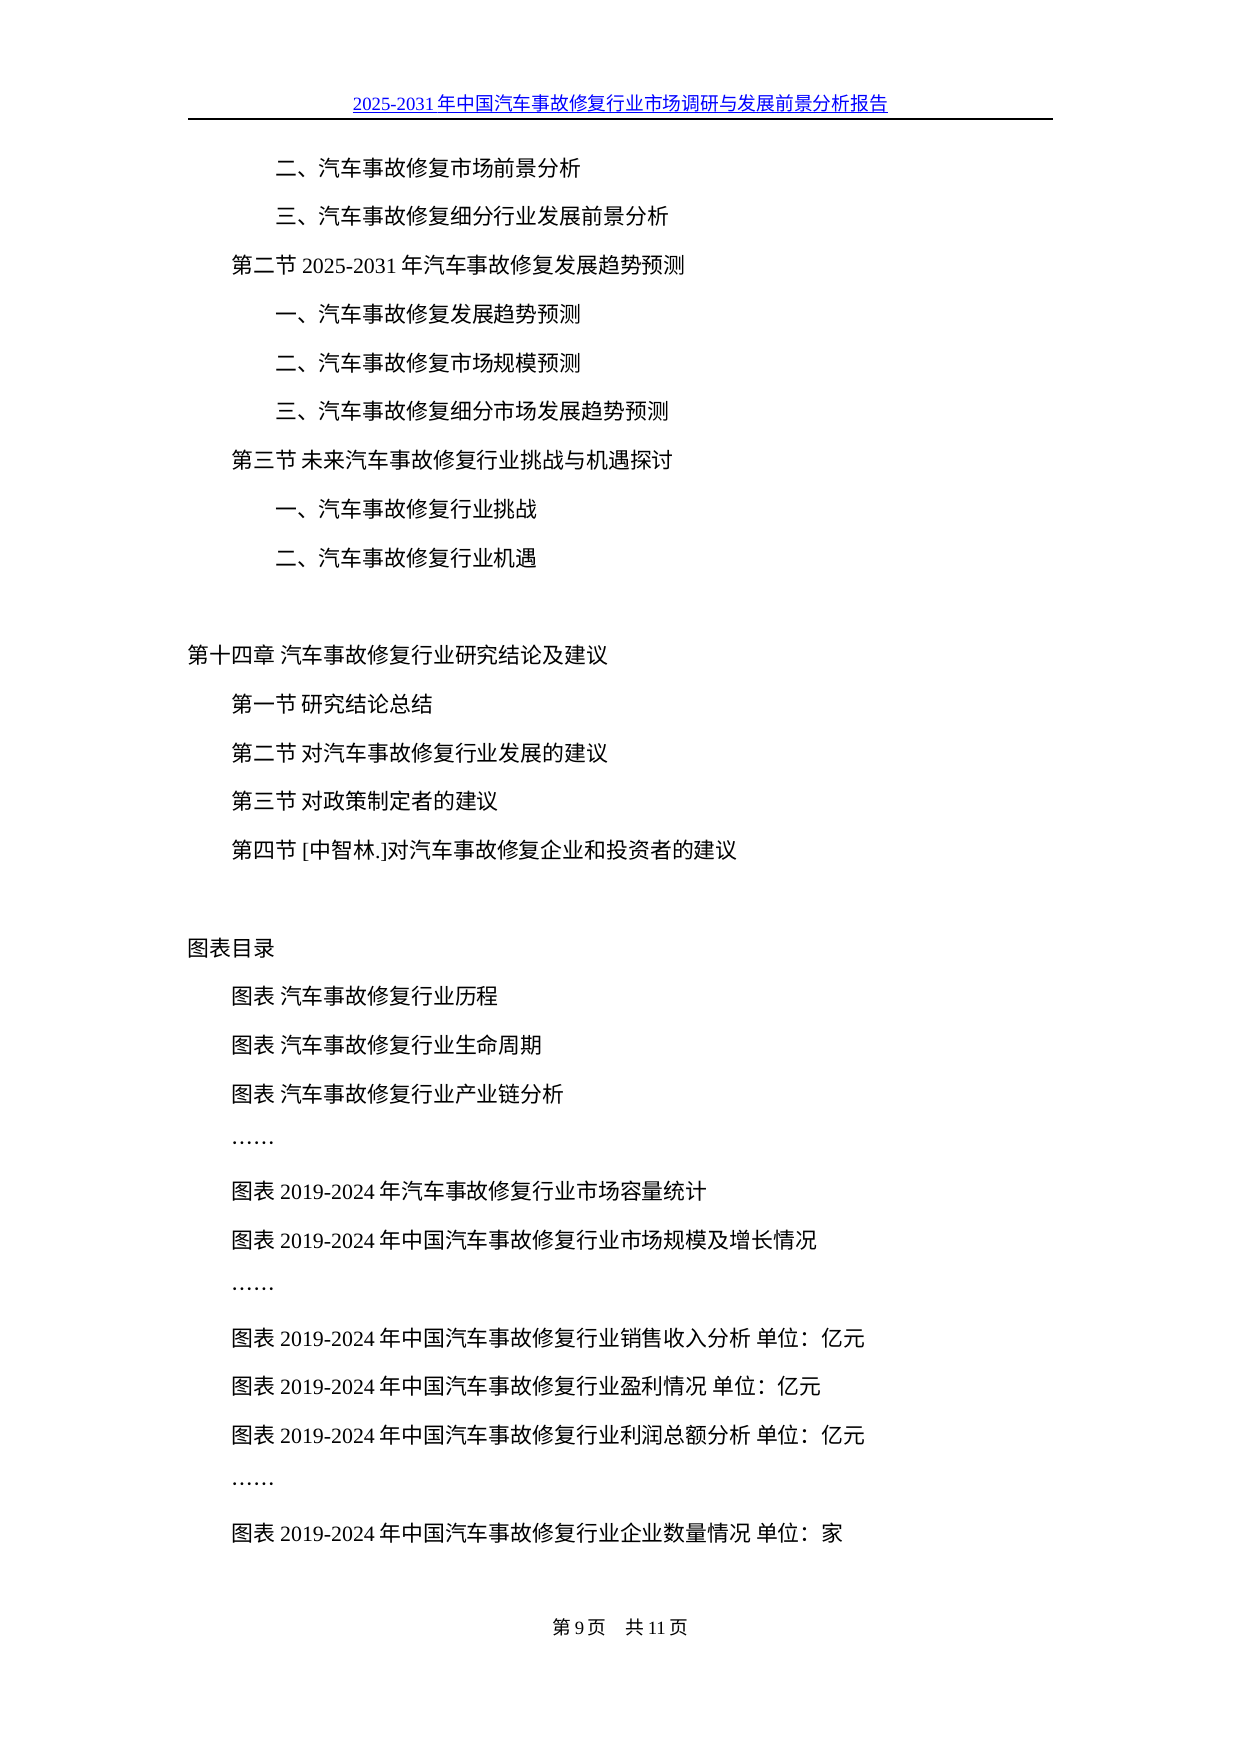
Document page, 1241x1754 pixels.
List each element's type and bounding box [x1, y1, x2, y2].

text [187, 150, 1053, 1548]
